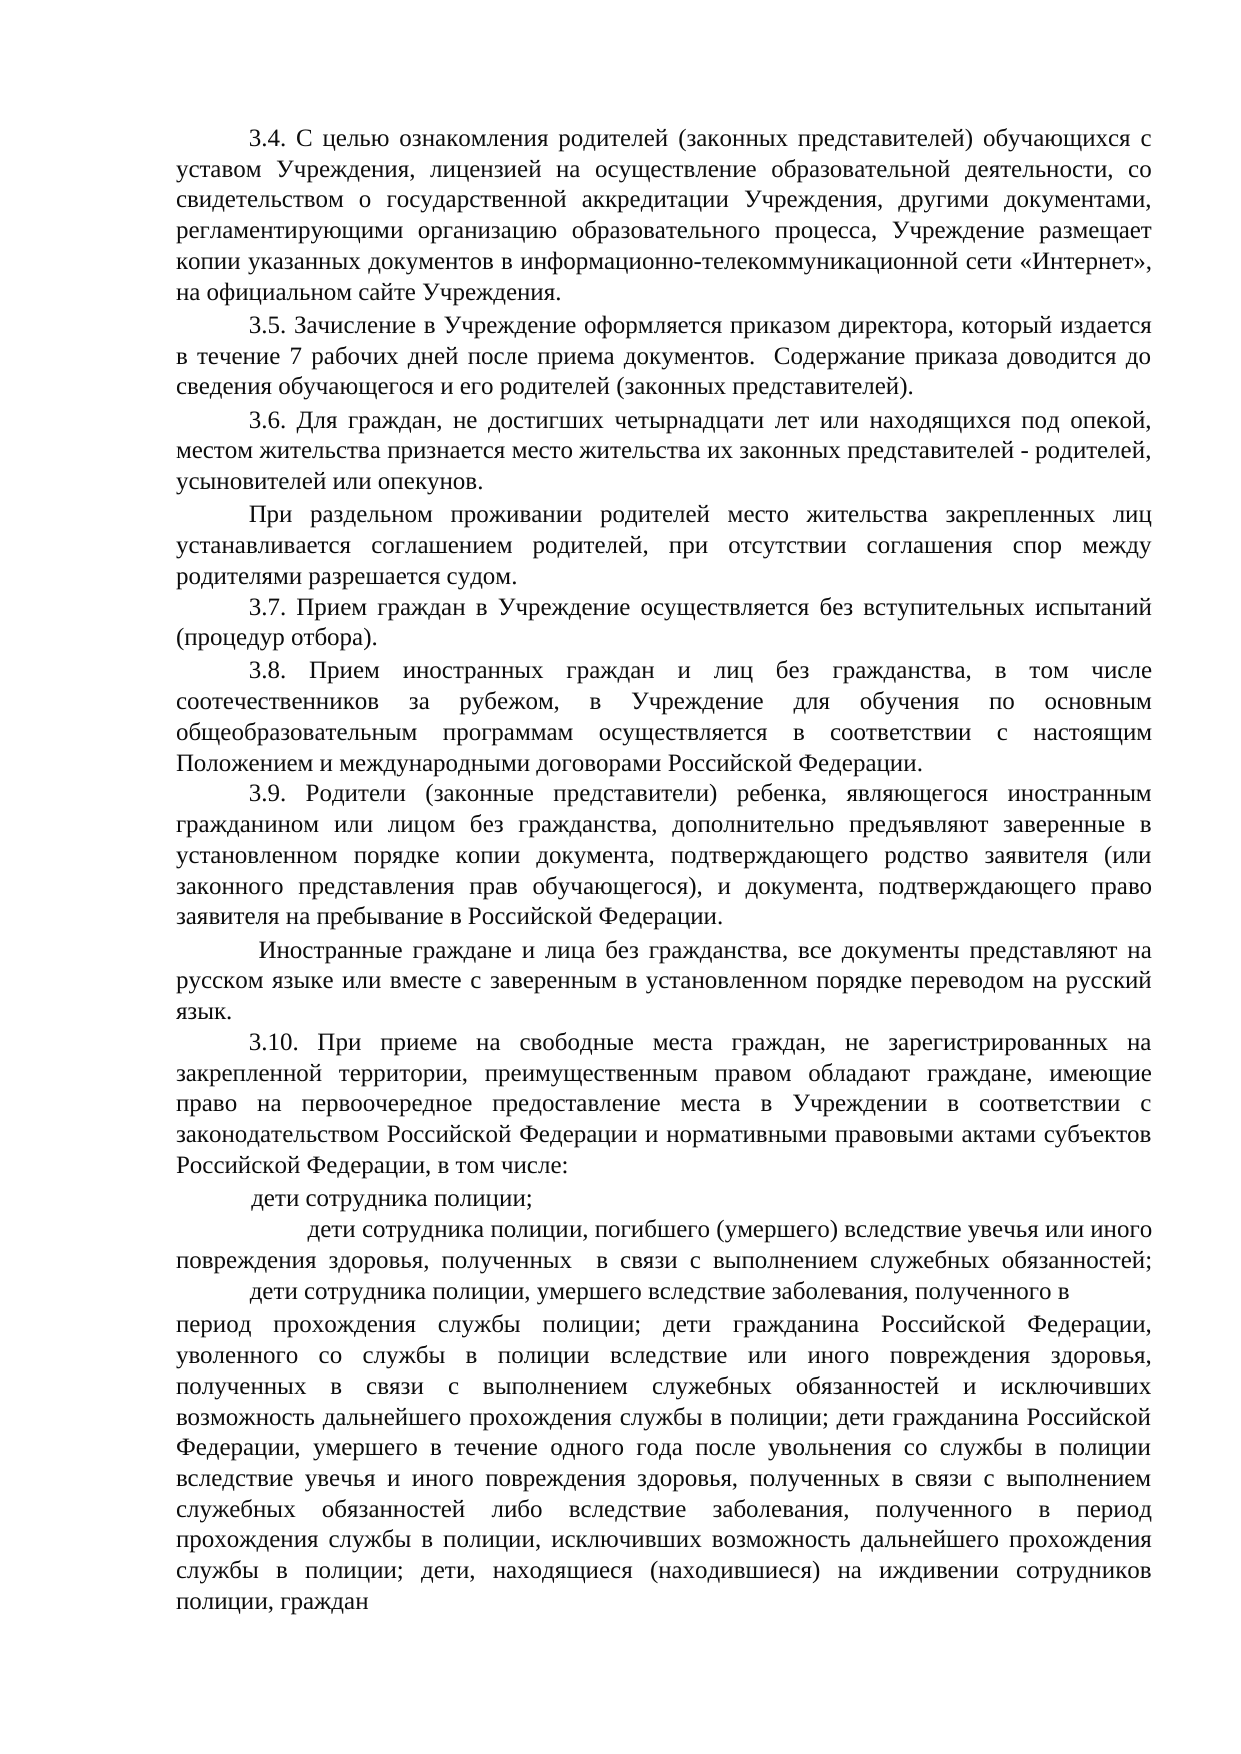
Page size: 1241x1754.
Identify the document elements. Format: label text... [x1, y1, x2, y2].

text дети сотрудника полиции; [251, 1183, 1153, 1212]
text 3.6. Для граждан, не достигших четырнадцати лет или находящихся под опекой, местом жительства признается место жительства их законных представителей - родителей, усыновителей или опекунов. [176, 405, 1153, 495]
text 3.4. С целью ознакомления родителей (законных представителей) обучающихся с уставом Учреждения, лицензией на осуществление образовательной деятельности, со свидетельством о государственной аккредитации Учреждения, другими документами, регламентирующими организацию образовательного процесса, Учреждение размещает копии указанных документов в информационно-телекоммуникационной сети «Интернет», на официальном сайте Учреждения. [176, 123, 1153, 306]
text повреждения здоровья, полученных в связи с выполнением служебных обязанностей; дети сотрудника полиции, умершего вследствие заболевания, полученного в [176, 1246, 1153, 1305]
text 3.9. Родители (законные представители) ребенка, являющегося иностранным гражданином или лицом без гражданства, дополнительно предъявляют заверенные в установленном порядке копии документа, подтверждающего родство заявителя (или законного представления прав обучающегося), и документа, подтверждающего право заявителя на пребывание в Российской Федерации. [176, 778, 1153, 930]
text дети сотрудника полиции, погибшего (умершего) вследствие увечья или иного [177, 1214, 1153, 1243]
text При раздельном проживании родителей место жительства закрепленных лиц устанавливается соглашением родителей, при отсутствии соглашения спор между родителями разрешается судом. [176, 499, 1153, 589]
text 3.10. При приеме на свободные места граждан, не зарегистрированных на закрепленной территории, преимущественным правом обладают граждане, имеющие право на первоочередное предоставление места в Учреждении в соответствии с законодательством Российской Федерации и нормативными правовыми актами субъектов Российской Федерации, в том числе: [176, 1027, 1153, 1178]
text период прохождения службы полиции; дети гражданина Российской Федерации, уволенного со службы в полиции вследствие или иного повреждения здоровья, полученных в связи с выполнением служебных обязанностей и исключивших возможность дальнейшего прохождения службы в полиции; дети гражданина Российской Федерации, умершего в течение одного года после увольнения со службы в полиции вследствие увечья и иного повреждения здоровья, полученных в связи с выполнением служебных обязанностей либо вследствие заболевания, полученного в период прохождения службы в полиции, исключивших возможность дальнейшего прохождения службы в полиции; дети, находящиеся (находившиеся) на иждивении сотрудников полиции, граждан [176, 1309, 1153, 1615]
text 3.5. Зачисление в Учреждение оформляется приказом директора, который издается в течение 7 рабочих дней после приема документов. Содержание приказа доводится до сведения обучающегося и его родителей (законных представителей). [176, 310, 1153, 400]
text 3.7. Прием граждан в Учреждение осуществляется без вступительных испытаний (процедур отбора). [176, 592, 1153, 651]
text Иностранные граждане и лица без гражданства, все документы представляют на русском языке или вместе с заверенным в установленном порядке переводом на русский язык. [176, 935, 1153, 1025]
text 3.8. Прием иностранных граждан и лиц без гражданства, в том числе соотечественников за рубежом, в Учреждение для обучения по основным общеобразовательным программам осуществляется в соответствии с настоящим Положением и международными договорами Российской Федерации. [176, 656, 1153, 777]
